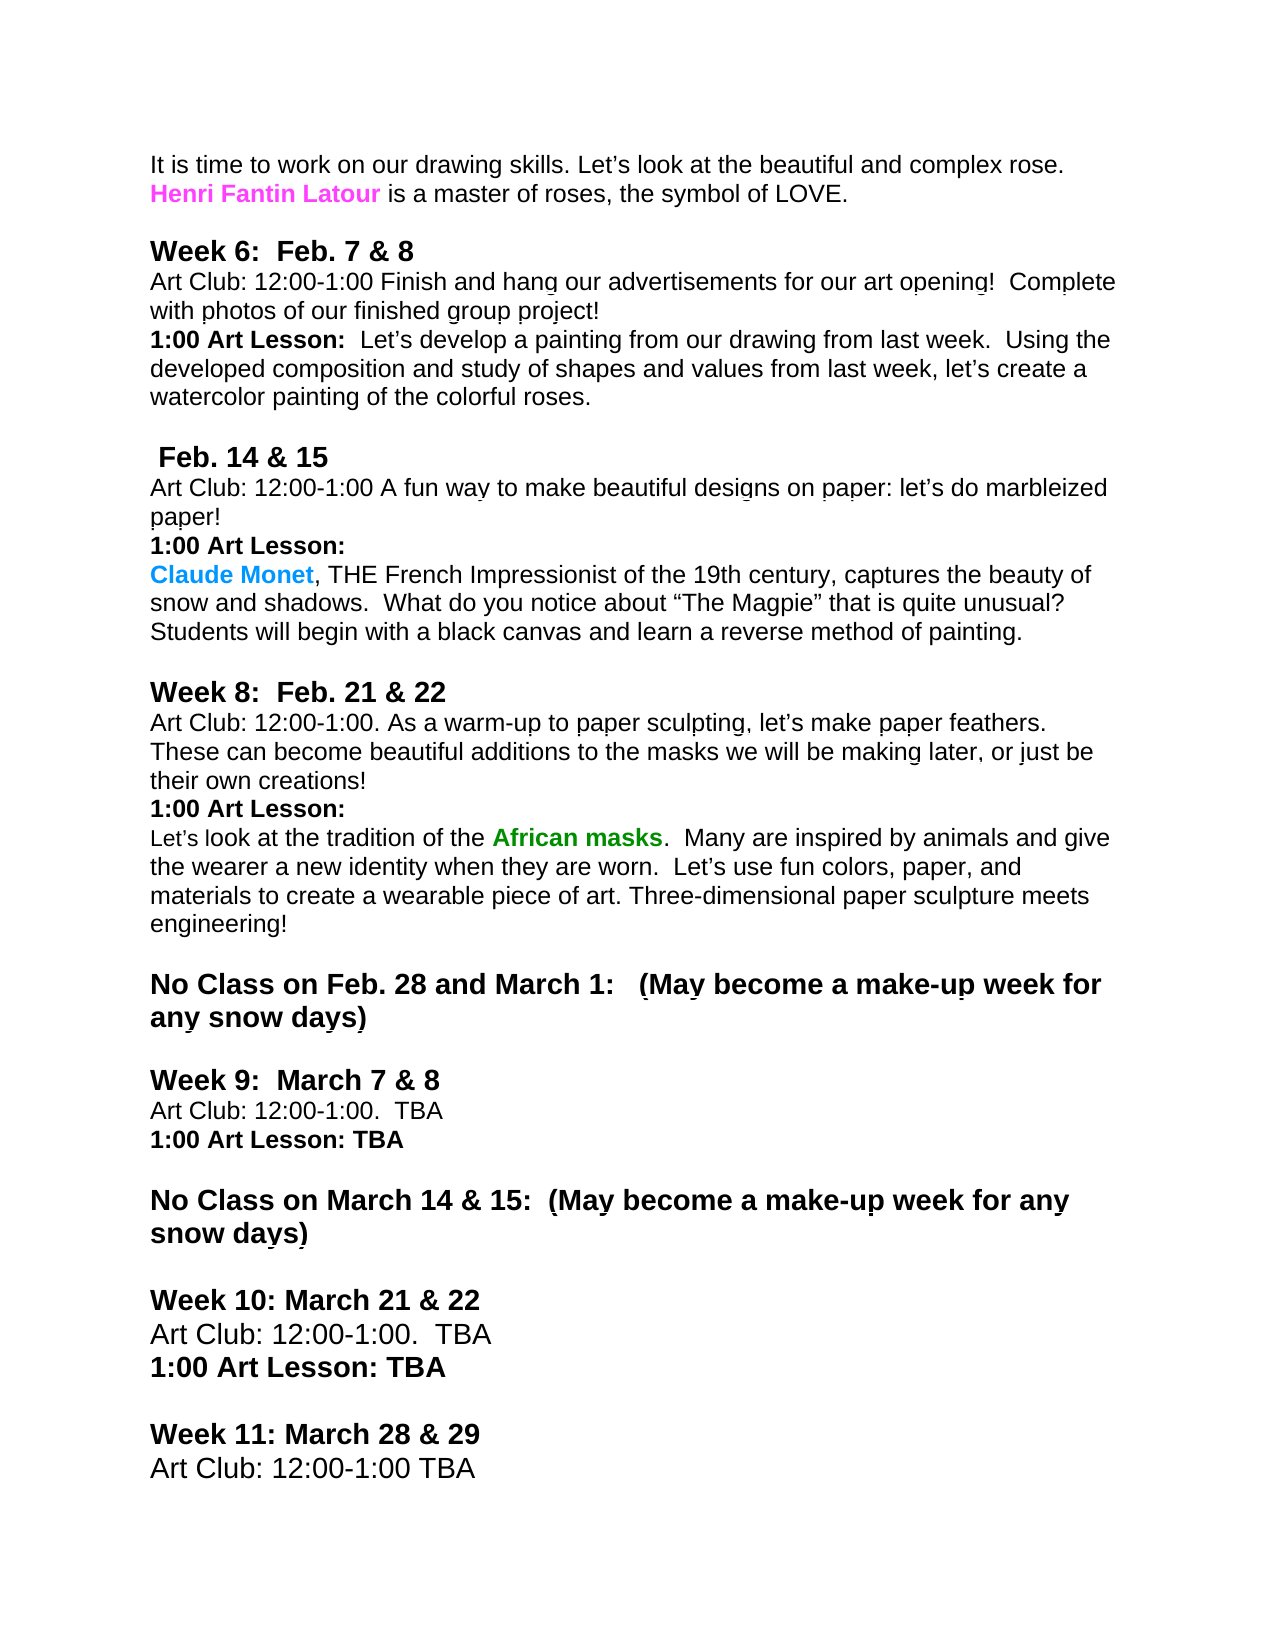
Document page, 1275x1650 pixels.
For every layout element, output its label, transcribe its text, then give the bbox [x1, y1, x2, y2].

text Week 10: March 21 & 22 [150, 1283, 1125, 1317]
text Art Club: 12:00-1:00. As a warm-up to paper sculpting, let’s make paper feathers. These can become beautiful additions to the masks we will be making later, or just be their own creations! [150, 708, 1125, 794]
text No Class on March 14 & 15: (May become a make-up week for any snow days) [150, 1183, 1125, 1250]
text No Class on Feb. 28 and March 1: (May become a make-up week for any snow days) [150, 967, 1125, 1034]
text Feb. 14 & 15 [150, 440, 1125, 473]
text Week 6: Feb. 7 & 8 [150, 234, 1125, 267]
text Art Club: 12:00-1:00 Finish and hang our advertisements for our art opening! Complete with photos of our finished group project! [150, 267, 1125, 325]
text 1:00 Art Lesson: [150, 531, 1125, 560]
text Let’s look at the tradition of the African masks. Many are inspired by animals and give the wearer a new identity when they are worn. Let’s use fun colors, paper, and materials to create a wearable piece of art. Three-dimensional paper sculpture meets engineering! [150, 823, 1125, 938]
text Week 11: March 28 & 29 [150, 1417, 1125, 1451]
text 1:00 Art Lesson: TBA [150, 1350, 1125, 1384]
text 1:00 Art Lesson: [150, 794, 1125, 823]
text It is time to work on our drawing skills. Let’s look at the beautiful and complex rose. Henri Fantin Latour is a master of roses, the symbol of LOVE. [150, 150, 1125, 207]
text Claude Monet, THE French Impressionist of the 19th century, captures the beauty of snow and shadows. What do you notice about “The Magpie” that is quite unusual? Students will begin with a black canvas and learn a reverse method of painting. [150, 560, 1125, 646]
text Art Club: 12:00-1:00. TBA [150, 1317, 1125, 1350]
text Week 9: March 7 & 8 [150, 1063, 1125, 1096]
text Art Club: 12:00-1:00 TBA [150, 1451, 1125, 1484]
text 1:00 Art Lesson: TBA [150, 1125, 1125, 1154]
text Art Club: 12:00-1:00 A fun way to make beautiful designs on paper: let’s do marbleized paper! [150, 473, 1125, 531]
text Week 8: Feb. 21 & 22 [150, 675, 1125, 708]
text Art Club: 12:00-1:00. TBA [150, 1096, 1125, 1125]
text 1:00 Art Lesson: Let’s develop a painting from our drawing from last week. Using the developed composition and study of shapes and values from last week, let’s create a watercolor painting of the colorful roses. [150, 325, 1125, 411]
